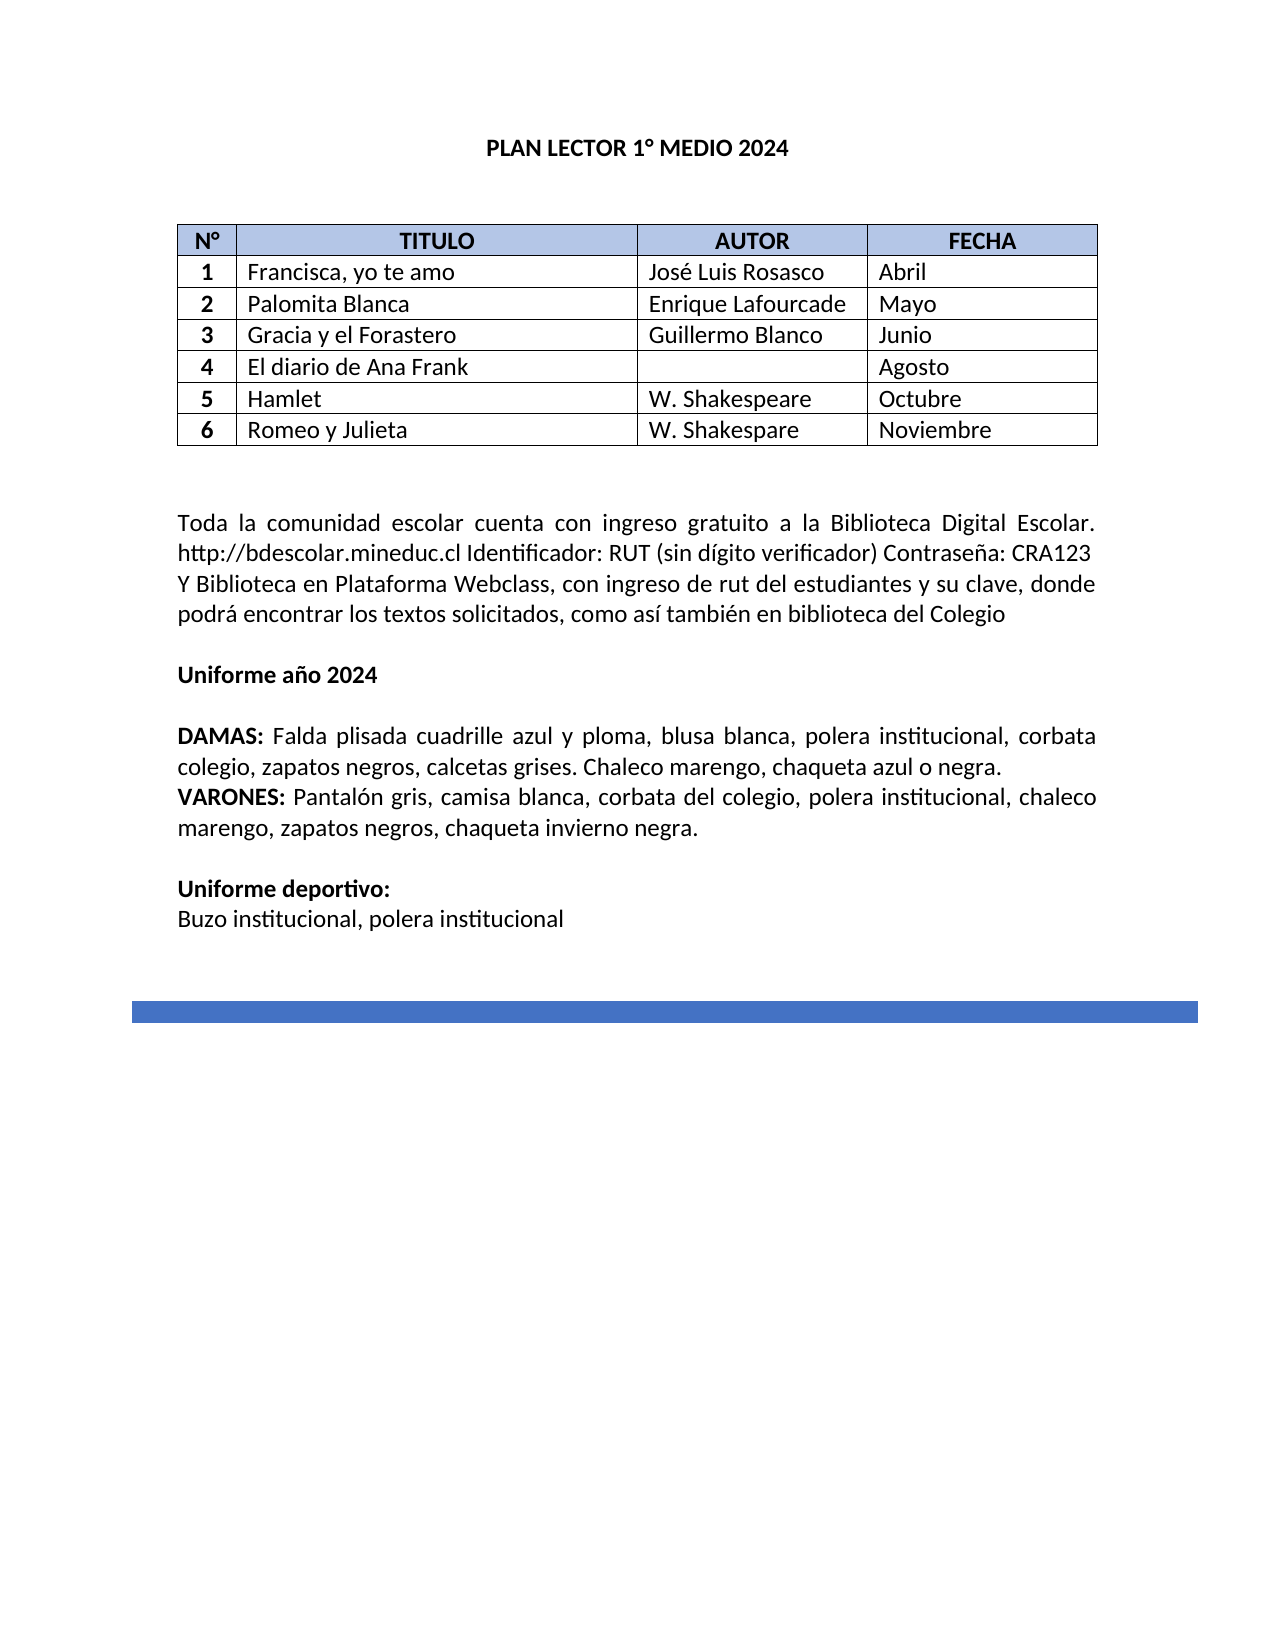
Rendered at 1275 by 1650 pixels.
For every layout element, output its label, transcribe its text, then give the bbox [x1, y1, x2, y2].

text Buzo institucional, polera institucional [177, 904, 1098, 934]
table_cell Octubre [868, 383, 1097, 413]
table_cell 2 [178, 288, 236, 318]
table_cell 4 [178, 351, 236, 382]
table_cell Palomita Blanca [237, 288, 637, 318]
table_cell Gracia y el Forastero [237, 320, 637, 350]
text Uniforme año 2024 [177, 659, 1098, 690]
text Toda la comunidad escolar cuenta con ingreso gratuito a la Biblioteca Digital Escolar. http://bdescolar.mineduc.cl Identificador: RUT (sin dígito verificador) Contraseña: CRA123 [177, 507, 1098, 568]
table_cell Noviembre [868, 414, 1097, 445]
table_cell El diario de Ana Frank [237, 351, 637, 382]
text Y Biblioteca en Plataforma Webclass, con ingreso de rut del estudiantes y su clave, donde podrá encontrar los textos solicitados, como así también en biblioteca del Colegio [177, 568, 1098, 629]
table_header N° [178, 225, 236, 255]
table_cell W. Shakespare [638, 414, 867, 445]
table_cell [638, 351, 867, 382]
table_cell Hamlet [237, 383, 637, 413]
table_cell José Luis Rosasco [638, 256, 867, 287]
table_cell Enrique Lafourcade [638, 288, 867, 318]
table_cell Francisca, yo te amo [237, 256, 637, 287]
table_cell Romeo y Julieta [237, 414, 637, 445]
table_cell Abril [868, 256, 1097, 287]
text DAMAS: Falda plisada cuadrille azul y ploma, blusa blanca, polera institucional, corbata colegio, zapatos negros, calcetas grises. Chaleco marengo, chaqueta azul o negra. [177, 721, 1098, 782]
table_cell Agosto [868, 351, 1097, 382]
table_cell 1 [178, 256, 236, 287]
text Uniforme deportivo: [177, 873, 1098, 904]
table_cell 6 [178, 414, 236, 445]
table_header AUTOR [638, 225, 867, 255]
table_cell 3 [178, 320, 236, 350]
table_cell Guillermo Blanco [638, 320, 867, 350]
table_cell W. Shakespeare [638, 383, 867, 413]
text PLAN LECTOR 1° MEDIO 2024 [177, 132, 1098, 163]
table_header FECHA [868, 225, 1097, 255]
table_cell Mayo [868, 288, 1097, 318]
text VARONES: Pantalón gris, camisa blanca, corbata del colegio, polera institucional, chaleco marengo, zapatos negros, chaqueta invierno negra. [177, 782, 1098, 843]
table_header TITULO [237, 225, 637, 255]
table_cell Junio [868, 320, 1097, 350]
table_cell 5 [178, 383, 236, 413]
